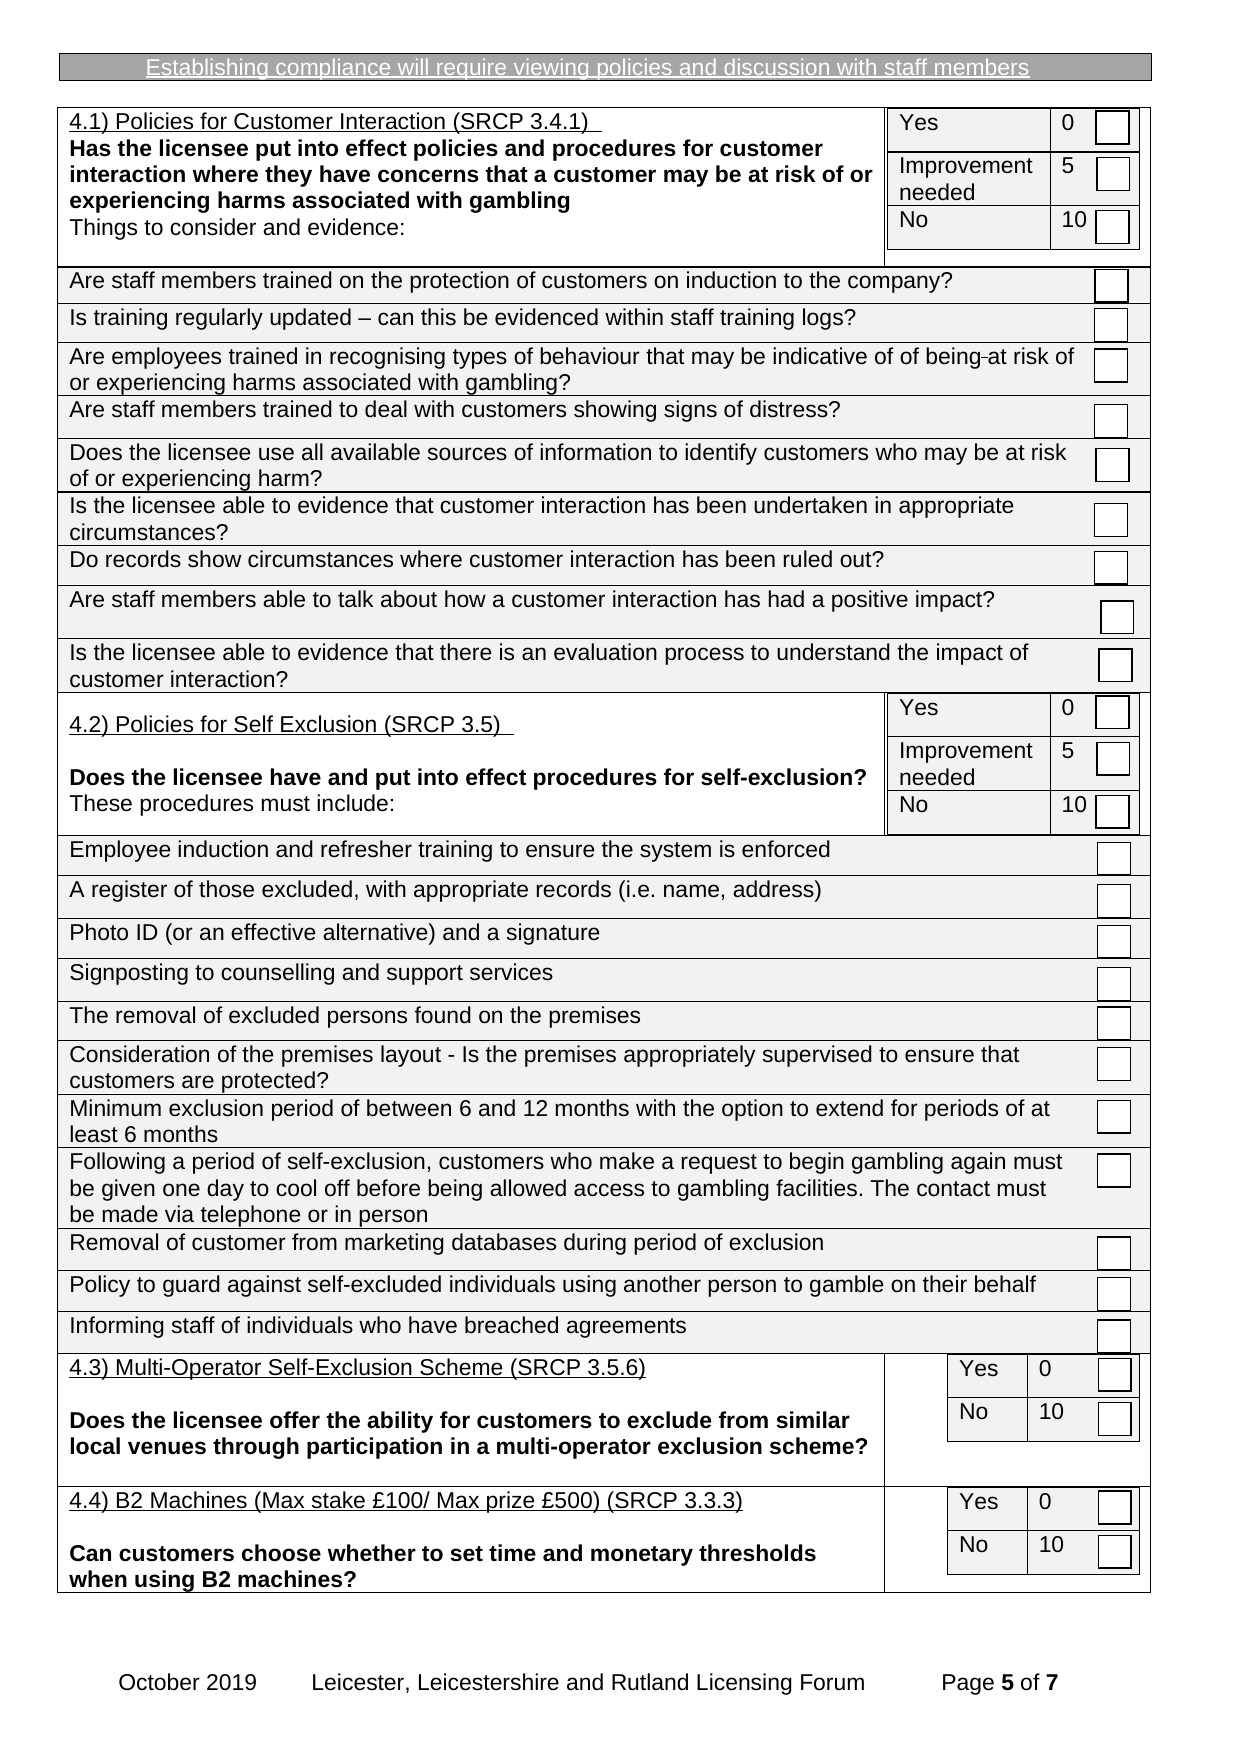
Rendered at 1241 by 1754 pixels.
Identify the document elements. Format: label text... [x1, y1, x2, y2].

table_cell Is the licensee able to evidence that there is an evaluation process to understand the impact of customer interaction? [58, 639, 1150, 692]
table_cell Are staff members trained to deal with customers showing signs of distress? [58, 396, 1150, 438]
table_cell Are staff members able to talk about how a customer interaction has had a positive impact? [58, 586, 1150, 638]
table_cell Is training regularly updated – can this be evidenced within staff training logs? [58, 304, 1150, 342]
table_cell 4.2) Policies for Self Exclusion (SRCP 3.5) Does the licensee have and put into effect procedures for self-exclusion? These procedures must include: [58, 693, 884, 835]
table_cell Policy to guard against self-excluded individuals using another person to gamble on their behalf [58, 1271, 1150, 1311]
table_cell Removal of customer from marketing databases during period of exclusion [58, 1229, 1150, 1270]
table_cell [58, 1487, 884, 1592]
table_cell A register of those excluded, with appropriate records (i.e. name, address) [58, 876, 1150, 918]
table_cell The removal of excluded persons found on the premises [58, 1002, 1150, 1040]
table_cell Employee induction and refresher training to ensure the system is enforced [58, 836, 1150, 875]
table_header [60, 54, 1151, 80]
table_cell Informing staff of individuals who have breached agreements [58, 1312, 1150, 1353]
table_cell 4.3) Multi-Operator Self-Exclusion Scheme (SRCP 3.5.6) Does the licensee offer the ability for customers to exclude from similar local venues through participation in a multi-operator exclusion scheme? [58, 1354, 884, 1486]
table_cell Does the licensee use all available sources of information to identify customers who may be at risk of or experiencing harm? [58, 439, 1150, 491]
table_header 4.1) Policies for Customer Interaction (SRCP 3.4.1) Has the licensee put into effect policies and procedures for customer interaction where they have concerns that a customer may be at risk of or experiencing harms associated with gambling Things to consider and evidence: [58, 108, 884, 266]
table_cell [885, 1354, 1150, 1486]
table_cell Do records show circumstances where customer interaction has been ruled out? [58, 546, 1150, 584]
table_cell Minimum exclusion period of between 6 and 12 months with the option to extend for periods of at least 6 months [58, 1095, 1150, 1147]
table_cell Photo ID (or an effective alternative) and a signature [58, 919, 1150, 958]
table_cell Following a period of self-exclusion, customers who make a request to begin gambling again must be given one day to cool off before being allowed access to gambling facilities. The contact must be made via telephone or in person [58, 1148, 1150, 1227]
table_cell Signposting to counselling and support services [58, 959, 1150, 1001]
table_cell Are staff members trained on the protection of customers on induction to the company? [58, 268, 1150, 302]
table_cell [1140, 693, 1150, 835]
table_cell [885, 1487, 1150, 1592]
table_header [885, 108, 1150, 266]
table_cell Is the licensee able to evidence that customer interaction has been undertaken in appropriate circumstances? [58, 493, 1150, 545]
table_cell Consideration of the premises layout - Is the premises appropriately supervised to ensure that customers are protected? [58, 1041, 1150, 1093]
table_cell Are employees trained in recognising types of behaviour that may be indicative of of being at risk of or experiencing harms associated with gambling? [58, 343, 1150, 395]
